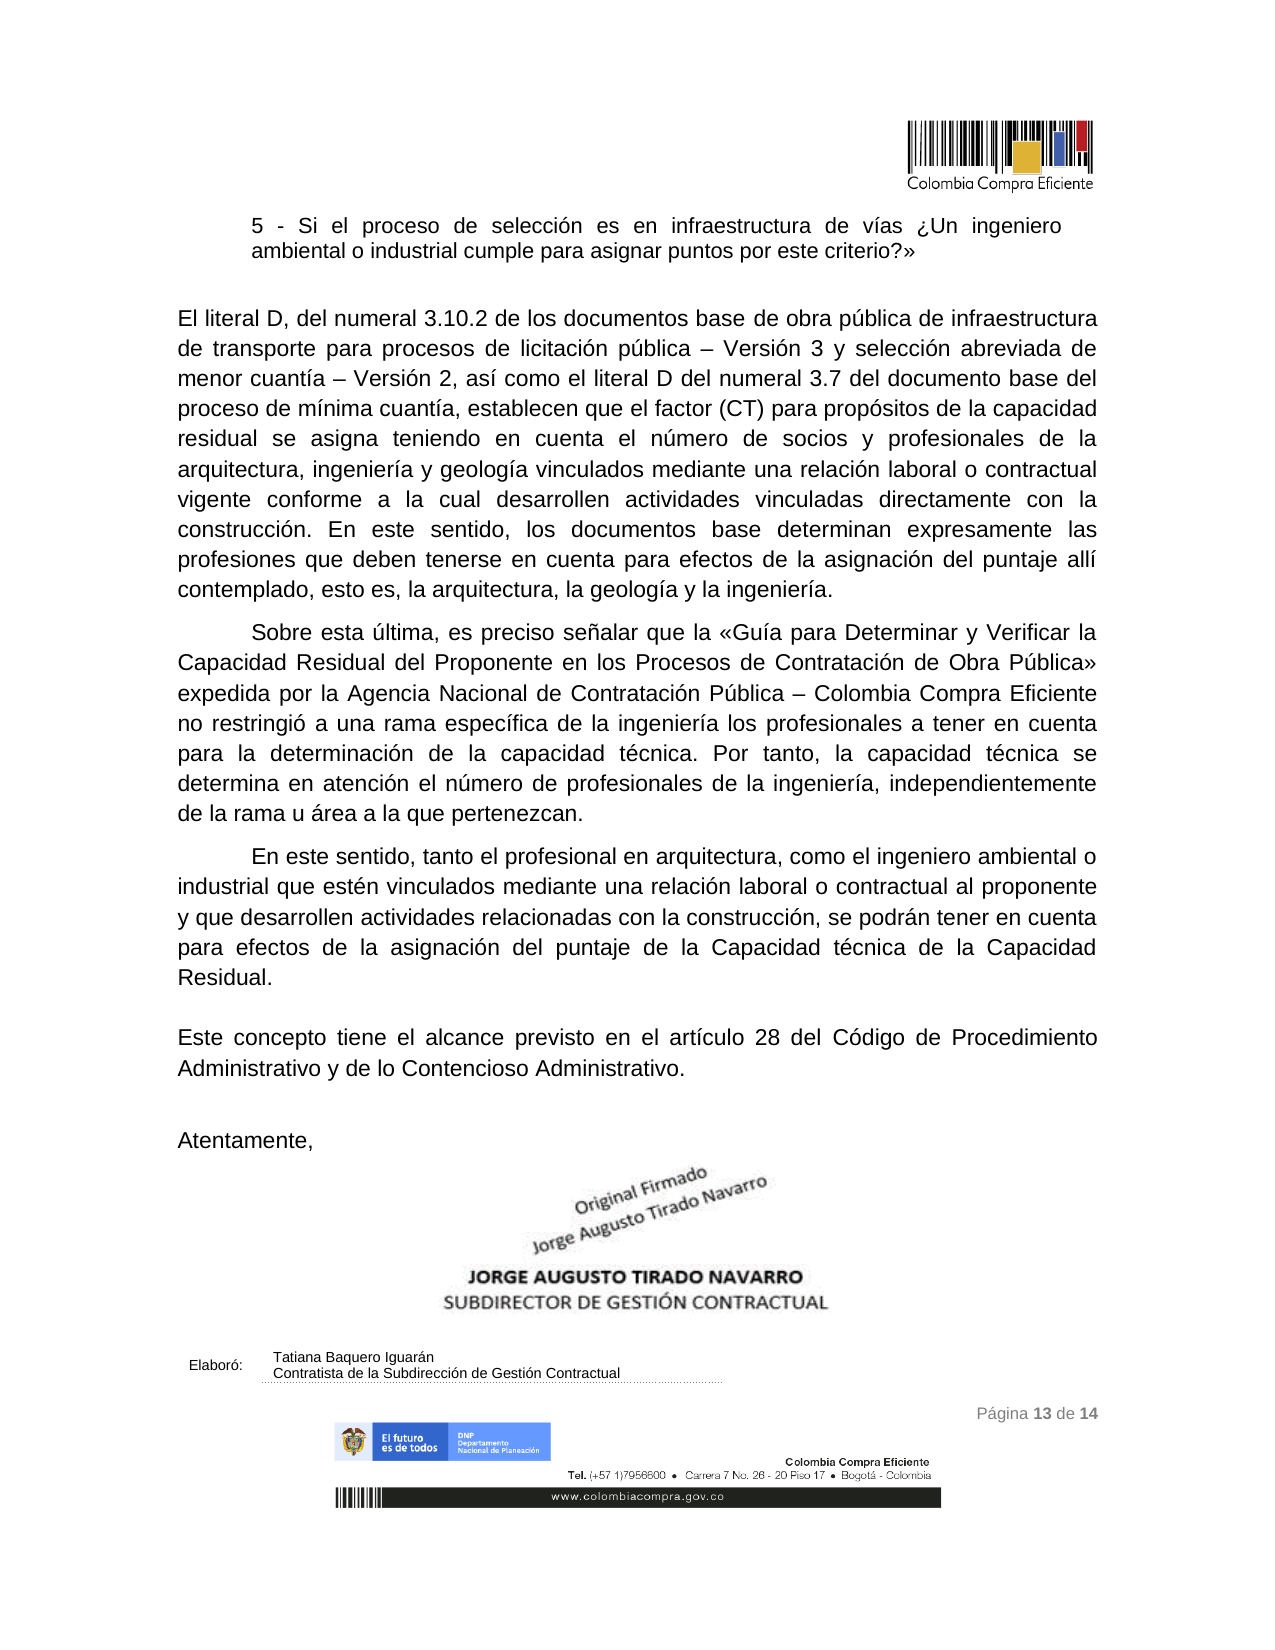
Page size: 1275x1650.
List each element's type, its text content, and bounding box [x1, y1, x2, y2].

picture [439, 1157, 836, 1314]
text Sobre esta última, es preciso señalar que la «Guía para Determinar y Verificar la Capacidad Residual del Proponente en los Procesos de Contratación de Obra Pública» expedida por la Agencia Nacional de Contratación Pública – Colombia Compra Eficiente no restringió a una rama específica de la ingeniería los profesionales a tener en cuenta para la determinación de la capacidad técnica. Por tanto, la capacidad técnica se determina en atención el número de profesionales de la ingeniería, independientemente de la rama u área a la que pertenezcan. [177, 619, 1098, 827]
text Este concepto tiene el alcance previsto en el artículo 28 del Código de Procedimiento Administrativo y de lo Contencioso Administrativo. [177, 1024, 1098, 1081]
picture [334, 1422, 942, 1508]
text 5 - Si el proceso de selección es en infraestructura de vías ¿Un ingeniero ambiental o industrial cumple para asignar puntos por este criterio?» [251, 213, 1063, 263]
table_header Elaboró: [177, 1348, 262, 1382]
table_header Tatiana Baquero Iguarán Contratista de la Subdirección de Gestión Contractual [262, 1348, 721, 1382]
picture [899, 114, 1099, 196]
text El literal D, del numeral 3.10.2 de los documentos base de obra pública de infraestructura de transporte para procesos de licitación pública – Versión 3 y selección abreviada de menor cuantía – Versión 2, así como el literal D del numeral 3.7 del documento base del proceso de mínima cuantía, establecen que el factor (CT) para propósitos de la capacidad residual se asigna teniendo en cuenta el número de socios y profesionales de la arquitectura, ingeniería y geología vinculados mediante una relación laboral o contractual vigente conforme a la cual desarrollen actividades vinculadas directamente con la construcción. En este sentido, los documentos base determinan expresamente las profesiones que deben tenerse en cuenta para efectos de la asignación del puntaje allí contemplado, esto es, la arquitectura, la geología y la ingeniería. [177, 304, 1098, 603]
text En este sentido, tanto el profesional en arquitectura, como el ingeniero ambiental o industrial que estén vinculados mediante una relación laboral o contractual al proponente y que desarrollen actividades relacionadas con la construcción, se podrán tener en cuenta para efectos de la asignación del puntaje de la Capacidad técnica de la Capacidad Residual. [177, 843, 1098, 990]
text Atentamente, [177, 1127, 1098, 1154]
